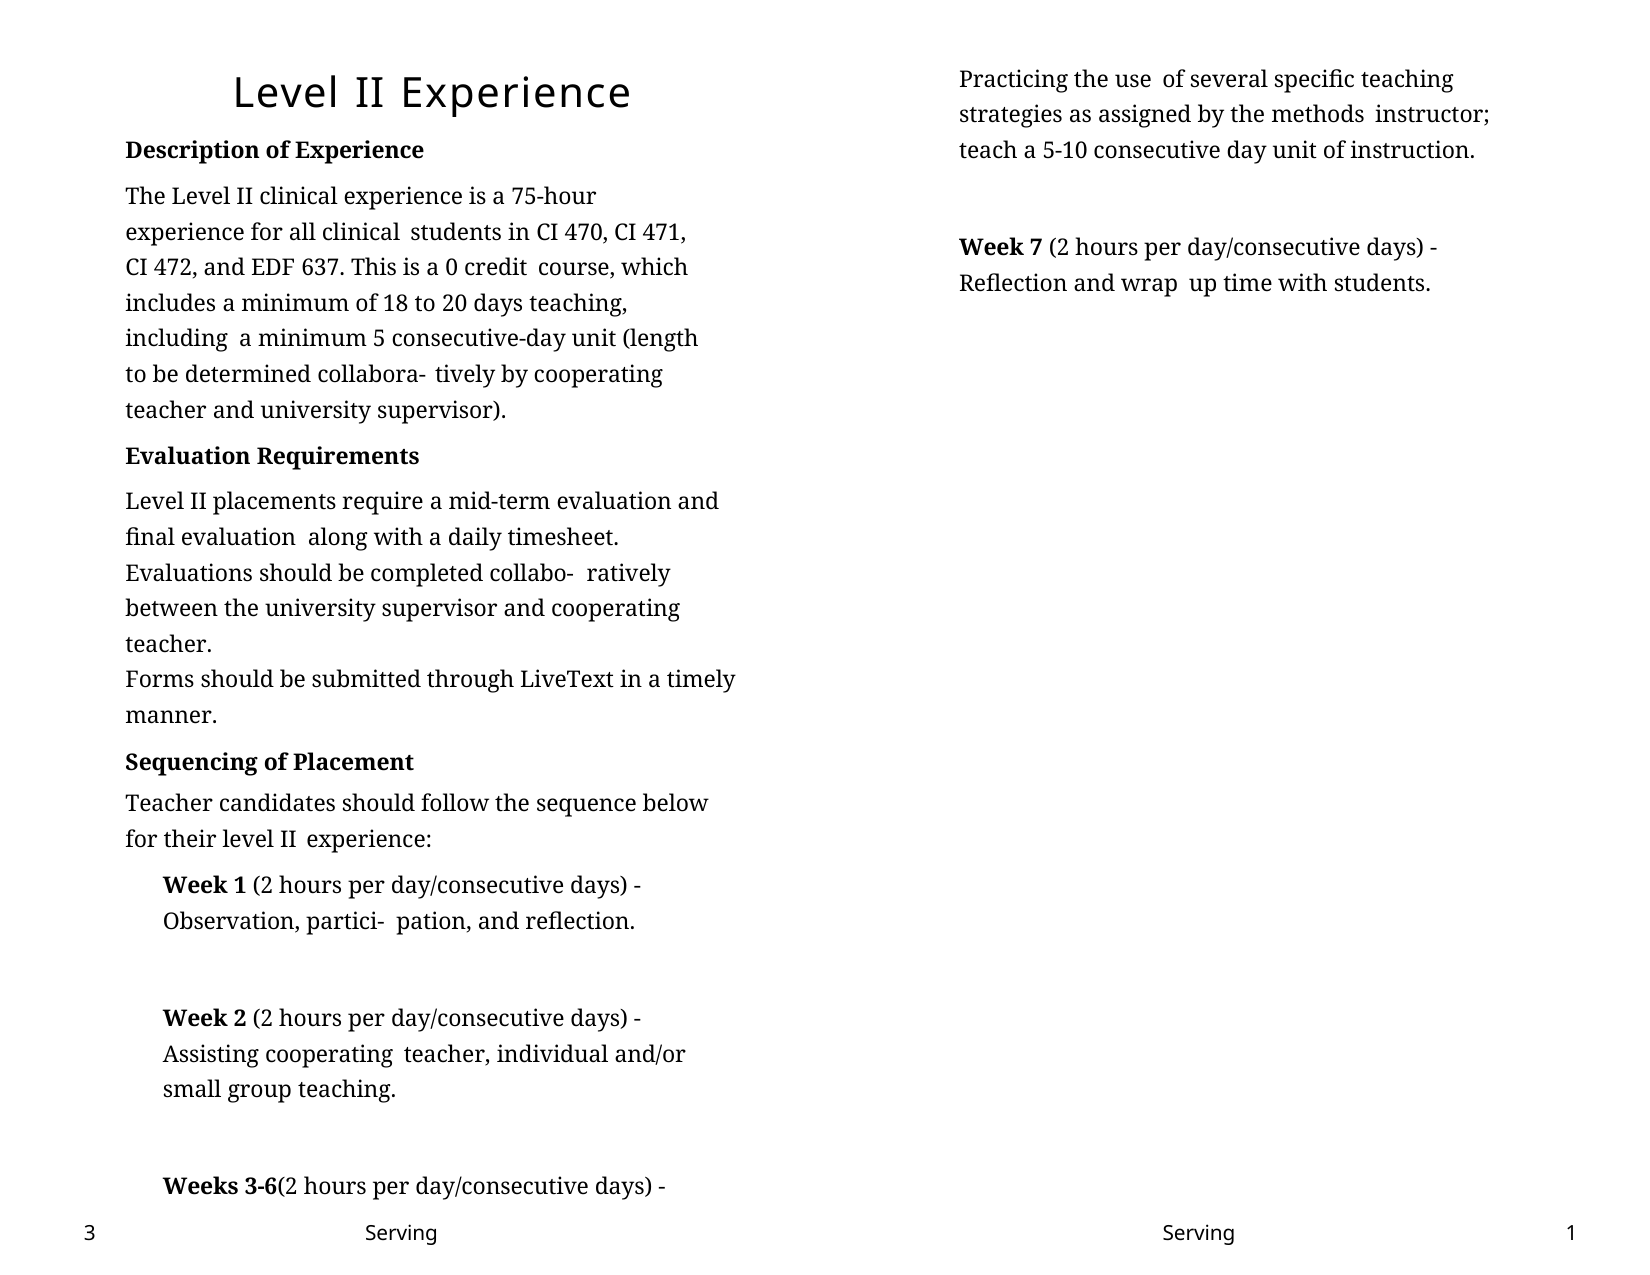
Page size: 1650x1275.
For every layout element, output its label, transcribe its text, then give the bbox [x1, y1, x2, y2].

text The Level II clinical experience is a 75-hour experience for all clinical students in CI 470, CI 471, CI 472, and EDF 637. This is a 0 credit course, which includes a minimum of 18 to 20 days teaching, including a minimum 5 consecutive-day unit (length to be determined collabora- tively by cooperating teacher and university supervisor). [125, 180, 710, 425]
text Forms should be submitted through LiveText in a timely manner. [125, 663, 742, 730]
text Week 2 (2 hours per day/consecutive days) - Assisting cooperating teacher, individual and/or small group teaching. [163, 1002, 742, 1105]
subtitle Sequencing of Placement [125, 745, 753, 777]
text Week 7 (2 hours per day/consecutive days) - Reflection and wrap up time with students. [959, 231, 1550, 298]
text Week 1 (2 hours per day/consecutive days) - Observation, partici- pation, and reflection. [163, 869, 710, 936]
text Teacher candidates should follow the sequence below for their level II experience: [125, 787, 710, 854]
text Weeks 3-6(2 hours per day/consecutive days) - Practicing the use of several specific teaching strategies as assigned by the methods instructor; teach a 5-10 consecutive day unit of instruction. [163, 1170, 710, 1201]
subtitle Description of Experience [125, 134, 753, 166]
text Weeks 3-6(2 hours per day/consecutive days) - Practicing the use of several specific teaching strategies as assigned by the methods instructor; teach a 5-10 consecutive day unit of instruction. [959, 62, 1550, 166]
text Level II placements require a mid-term evaluation and final evaluation along with a daily timesheet. Evaluations should be completed collabo- ratively between the university supervisor and cooperating teacher. [125, 485, 742, 659]
subtitle Level II Experience [232, 62, 753, 119]
subtitle Evaluation Requirements [125, 440, 753, 471]
